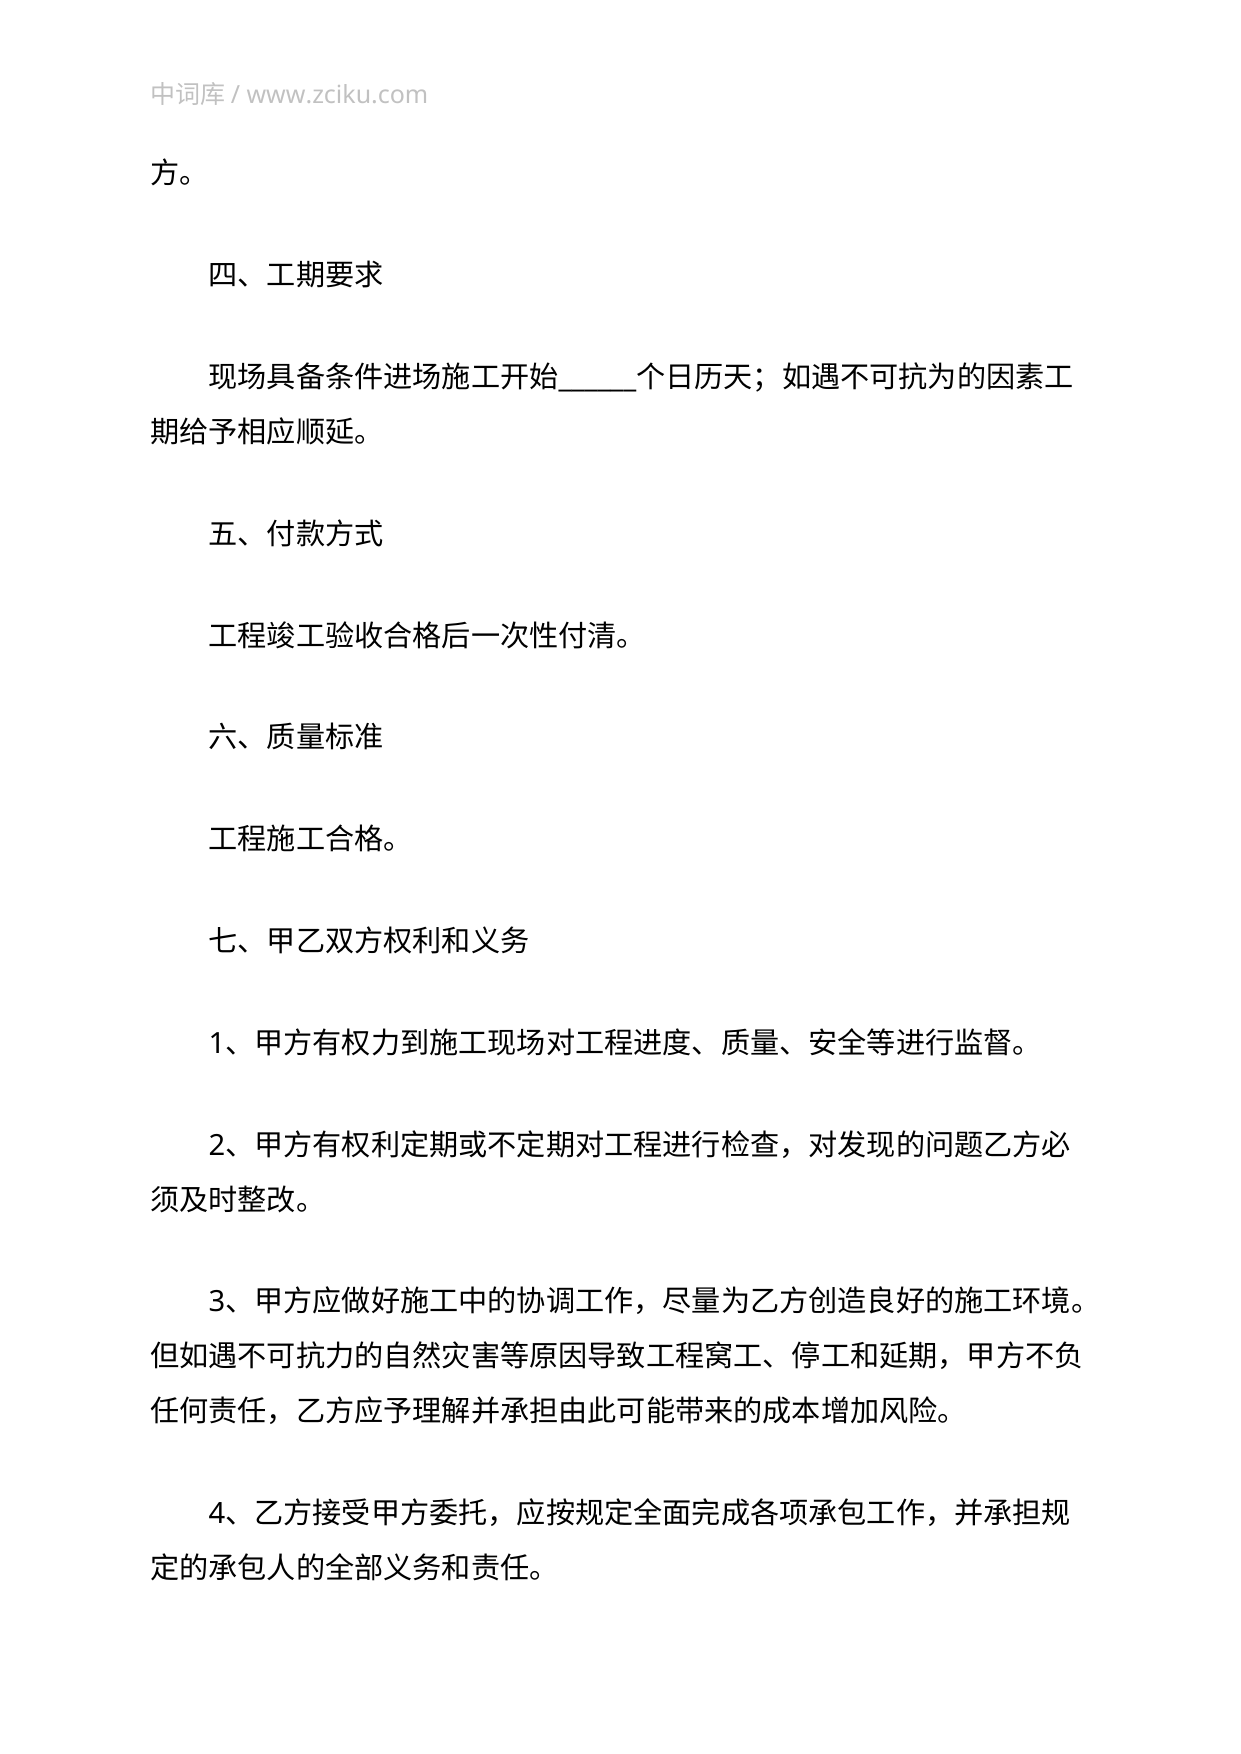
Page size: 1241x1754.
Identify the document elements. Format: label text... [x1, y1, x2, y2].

text 2、甲方有权利定期或不定期对工程进行检查，对发现的问题乙方必须及时整改。 [150, 1121, 1090, 1218]
text 七、甲乙双方权利和义务 [150, 917, 1090, 960]
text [150, 150, 1090, 192]
text 工程竣工验收合格后一次性付清。 [150, 612, 1090, 654]
text 五、付款方式 [150, 510, 1090, 553]
text 现场具备条件进场施工开始______个日历天；如遇不可抗为的因素工期给予相应顺延。 [150, 353, 1090, 451]
text 4、乙方接受甲方委托，应按规定全面完成各项承包工作，并承担规定的承包人的全部义务和责任。 [150, 1489, 1090, 1587]
text 六、质量标准 [150, 714, 1090, 756]
text 四、工期要求 [150, 252, 1090, 294]
text 工程施工合格。 [150, 816, 1090, 858]
text 1、甲方有权力到施工现场对工程进度、质量、安全等进行监督。 [150, 1019, 1090, 1062]
text 3、甲方应做好施工中的协调工作，尽量为乙方创造良好的施工环境。但如遇不可抗力的自然灾害等原因导致工程窝工、停工和延期，甲方不负任何责任，乙方应予理解并承担由此可能带来的成本增加风险。 [150, 1278, 1090, 1430]
